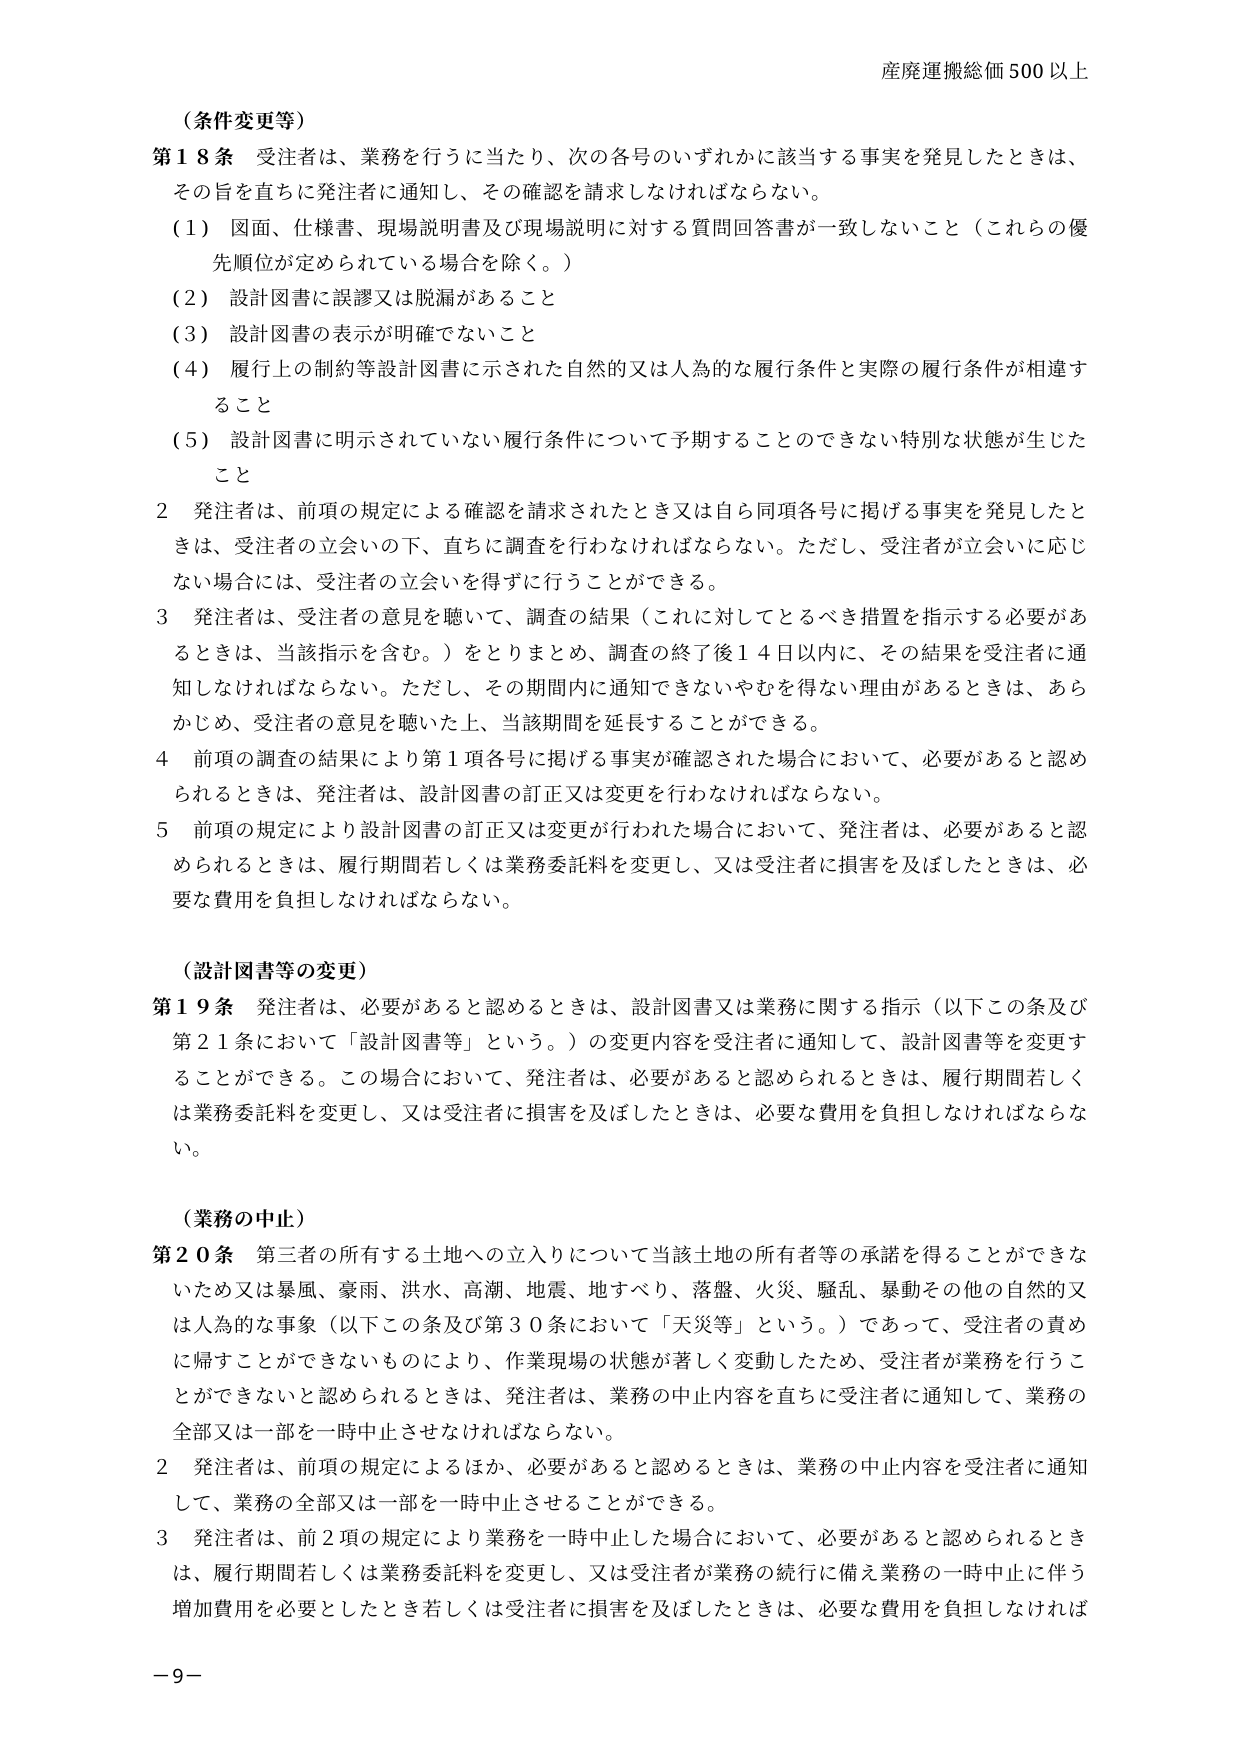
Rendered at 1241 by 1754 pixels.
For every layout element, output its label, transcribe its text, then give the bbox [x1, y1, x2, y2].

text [152, 1517, 1089, 1623]
text 第１８条 受注者は、業務を行うに当たり、次の各号のいずれかに該当する事実を発見したときは、その旨を直ちに発注者に通知し、その確認を請求しなければならない。 [152, 136, 1089, 207]
text ３ 発注者は、受注者の意見を聴いて、調査の結果（これに対してとるべき措置を指示する必要があるときは、当該指示を含む。）をとりまとめ、調査の終了後１４日以内に、その結果を受注者に通知しなければならない。ただし、その期間内に通知できないやむを得ない理由があるときは、あらかじめ、受注者の意見を聴いた上、当該期間を延長することができる。 [152, 596, 1089, 738]
text (１) 図面、仕様書、現場説明書及び現場説明に対する質問回答書が一致しないこと（これらの優先順位が定められている場合を除く。） [152, 207, 1089, 277]
text ２ 発注者は、前項の規定によるほか、必要があると認めるときは、業務の中止内容を受注者に通知して、業務の全部又は一部を一時中止させることができる。 [152, 1446, 1089, 1517]
text (２) 設計図書に誤謬又は脱漏があること [152, 277, 1089, 313]
text (５) 設計図書に明示されていない履行条件について予期することのできない特別な状態が生じたこと [152, 419, 1089, 490]
text （条件変更等） [152, 100, 1089, 136]
text 第２０条 第三者の所有する土地への立入りについて当該土地の所有者等の承諾を得ることができないため又は暴風、豪雨、洪水、高潮、地震、地すべり、落盤、火災、騒乱、暴動その他の自然的又は人為的な事象（以下この条及び第３０条において「天災等」という。）であって、受注者の責めに帰すことができないものにより、作業現場の状態が著しく変動したため、受注者が業務を行うことができないと認められるときは、発注者は、業務の中止内容を直ちに受注者に通知して、業務の全部又は一部を一時中止させなければならない。 [152, 1234, 1089, 1446]
text ２ 発注者は、前項の規定による確認を請求されたとき又は自ら同項各号に掲げる事実を発見したときは、受注者の立会いの下、直ちに調査を行わなければならない。ただし、受注者が立会いに応じない場合には、受注者の立会いを得ずに行うことができる。 [152, 490, 1089, 596]
text 第１９条 発注者は、必要があると認めるときは、設計図書又は業務に関する指示（以下この条及び第２１条において「設計図書等」という。）の変更内容を受注者に通知して、設計図書等を変更することができる。この場合において、発注者は、必要があると認められるときは、履行期間若しくは業務委託料を変更し、又は受注者に損害を及ぼしたときは、必要な費用を負担しなければならない。 [152, 986, 1089, 1163]
text (３) 設計図書の表示が明確でないこと [152, 313, 1089, 348]
text (４) 履行上の制約等設計図書に示された自然的又は人為的な履行条件と実際の履行条件が相違すること [152, 348, 1089, 419]
text ４ 前項の調査の結果により第１項各号に掲げる事実が確認された場合において、必要があると認められるときは、発注者は、設計図書の訂正又は変更を行わなければならない。 [152, 738, 1089, 809]
text （業務の中止） [152, 1198, 1089, 1234]
text ５ 前項の規定により設計図書の訂正又は変更が行われた場合において、発注者は、必要があると認められるときは、履行期間若しくは業務委託料を変更し、又は受注者に損害を及ぼしたときは、必要な費用を負担しなければならない。 [152, 809, 1089, 915]
text （設計図書等の変更） [152, 950, 1089, 986]
